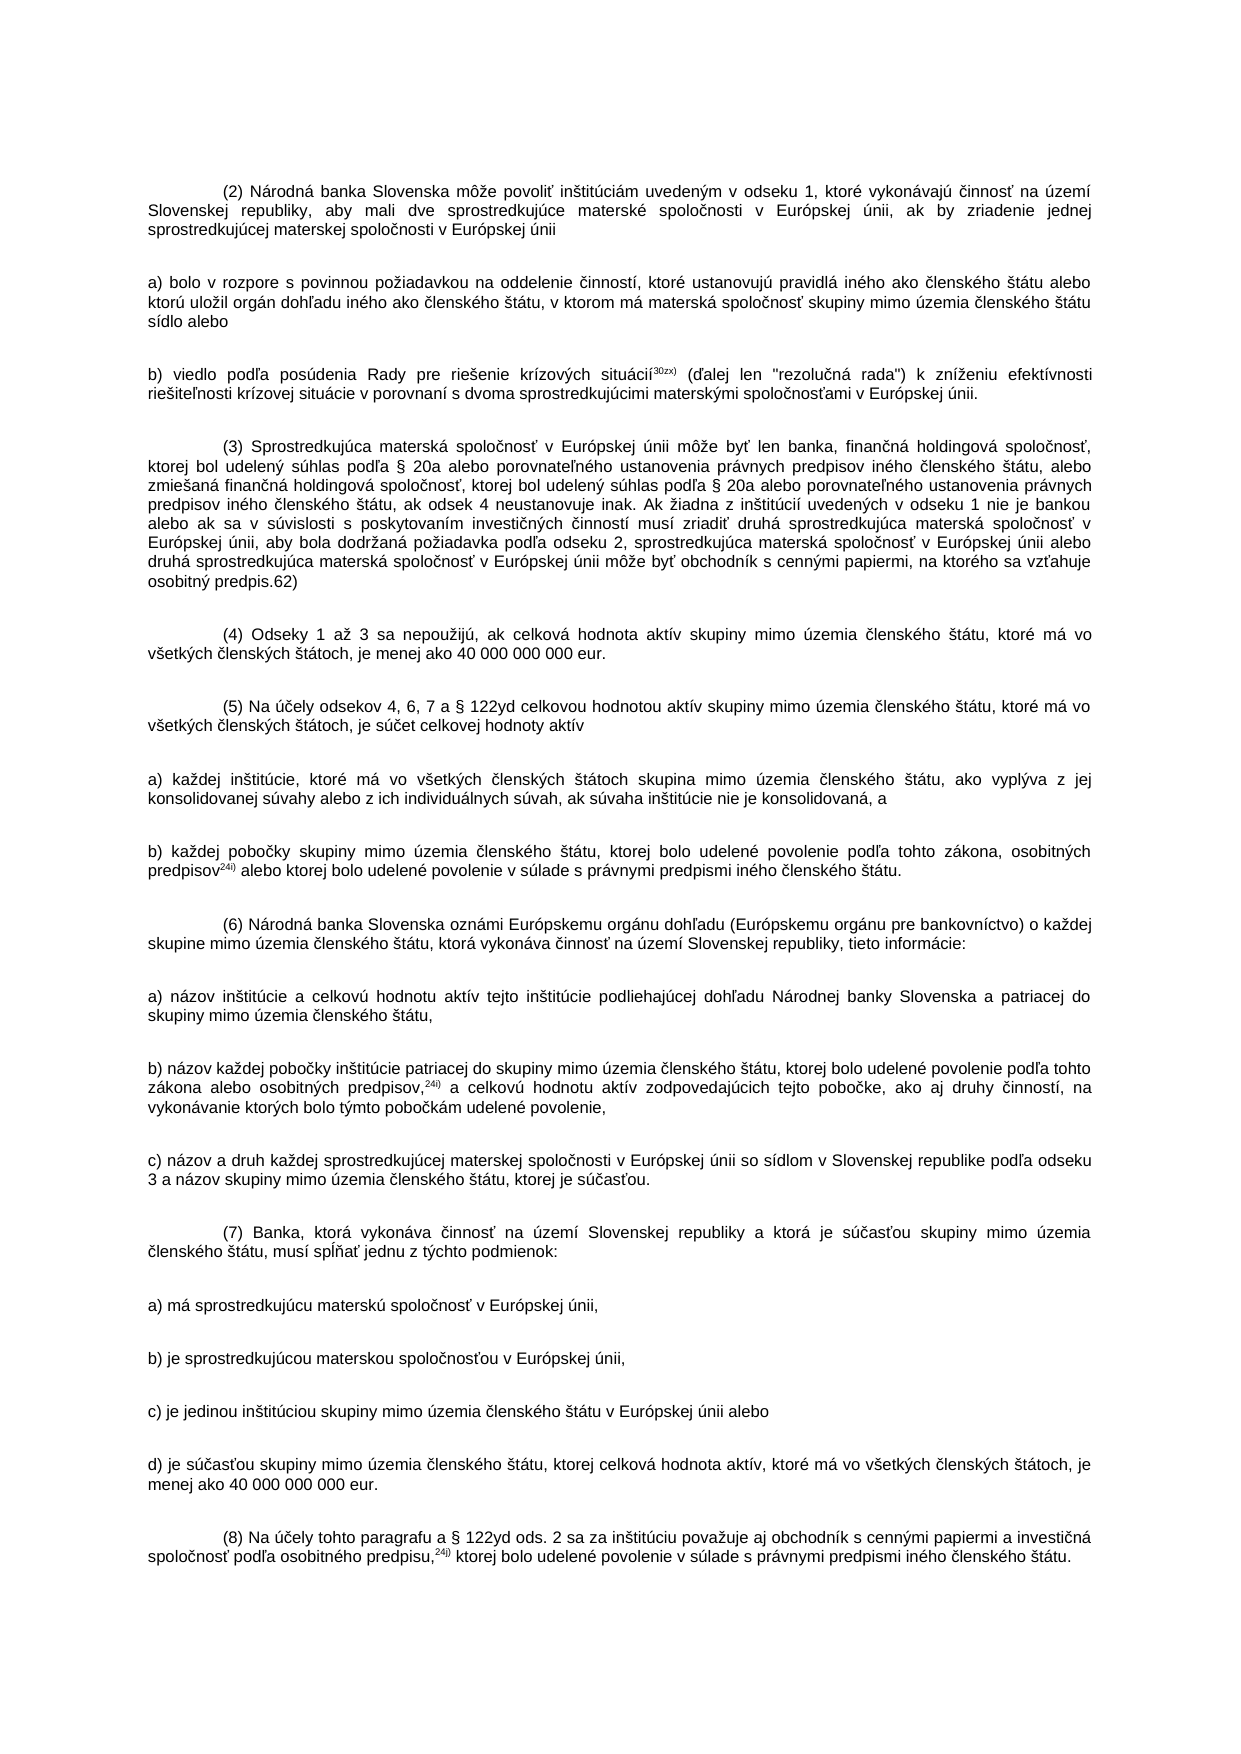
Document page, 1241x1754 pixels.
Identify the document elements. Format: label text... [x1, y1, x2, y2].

text a) má sprostredkujúcu materskú spoločnosť v Európskej únii, [148, 1295, 1092, 1314]
text a) každej inštitúcie, ktoré má vo všetkých členských štátoch skupina mimo územia členského štátu, ako vyplýva z jej konsolidovanej súvahy alebo z ich individuálnych súvah, ak súvaha inštitúcie nie je konsolidovaná, a [148, 769, 1092, 808]
text (8) Na účely tohto paragrafu a § 122yd ods. 2 sa za inštitúciu považuje aj obchodník s cennými papiermi a investičná spoločnosť podľa osobitného predpisu,24j) ktorej bolo udelené povolenie v súlade s právnymi predpismi iného členského štátu. [148, 1527, 1092, 1566]
text b) viedlo podľa posúdenia Rady pre riešenie krízových situácií30zx) (ďalej len "rezolučná rada") k zníženiu efektívnosti riešiteľnosti krízovej situácie v porovnaní s dvoma sprostredkujúcimi materskými spoločnosťami v Európskej únii. [148, 365, 1092, 403]
text b) je sprostredkujúcou materskou spoločnosťou v Európskej únii, [148, 1349, 1092, 1368]
text (4) Odseky 1 až 3 sa nepoužijú, ak celková hodnota aktív skupiny mimo územia členského štátu, ktoré má vo všetkých členských štátoch, je menej ako 40 000 000 000 eur. [148, 625, 1092, 663]
text b) názov každej pobočky inštitúcie patriacej do skupiny mimo územia členského štátu, ktorej bolo udelené povolenie podľa tohto zákona alebo osobitných predpisov,24i) a celkovú hodnotu aktív zodpovedajúcich tejto pobočke, ako aj druhy činností, na vykonávanie ktorých bolo týmto pobočkám udelené povolenie, [148, 1059, 1092, 1117]
text b) každej pobočky skupiny mimo územia členského štátu, ktorej bolo udelené povolenie podľa tohto zákona, osobitných predpisov24i) alebo ktorej bolo udelené povolenie v súlade s právnymi predpismi iného členského štátu. [148, 842, 1092, 880]
text a) názov inštitúcie a celkovú hodnotu aktív tejto inštitúcie podliehajúcej dohľadu Národnej banky Slovenska a patriacej do skupiny mimo územia členského štátu, [148, 987, 1092, 1025]
text (3) Sprostredkujúca materská spoločnosť v Európskej únii môže byť len banka, finančná holdingová spoločnosť, ktorej bol udelený súhlas podľa § 20a alebo porovnateľného ustanovenia právnych predpisov iného členského štátu, alebo zmiešaná finančná holdingová spoločnosť, ktorej bol udelený súhlas podľa § 20a alebo porovnateľného ustanovenia právnych predpisov iného členského štátu, ak odsek 4 neustanovuje inak. Ak žiadna z inštitúcií uvedených v odseku 1 nie je bankou alebo ak sa v súvislosti s poskytovaním investičných činností musí zriadiť druhá sprostredkujúca materská spoločnosť v Európskej únii, aby bola dodržaná požiadavka podľa odseku 2, sprostredkujúca materská spoločnosť v Európskej únii alebo druhá sprostredkujúca materská spoločnosť v Európskej únii môže byť obchodník s cennými papiermi, na ktorého sa vzťahuje osobitný predpis.62) [148, 437, 1092, 591]
text (2) Národná banka Slovenska môže povoliť inštitúciám uvedeným v odseku 1, ktoré vykonávajú činnosť na území Slovenskej republiky, aby mali dve sprostredkujúce materské spoločnosti v Európskej únii, ak by zriadenie jednej sprostredkujúcej materskej spoločnosti v Európskej únii [148, 182, 1092, 239]
text (6) Národná banka Slovenska oznámi Európskemu orgánu dohľadu (Európskemu orgánu pre bankovníctvo) o každej skupine mimo územia členského štátu, ktorá vykonáva činnosť na území Slovenskej republiky, tieto informácie: [148, 914, 1092, 953]
text (5) Na účely odsekov 4, 6, 7 a § 122yd celkovou hodnotou aktív skupiny mimo územia členského štátu, ktoré má vo všetkých členských štátoch, je súčet celkovej hodnoty aktív [148, 697, 1092, 735]
text (7) Banka, ktorá vykonáva činnosť na území Slovenskej republiky a ktorá je súčasťou skupiny mimo územia členského štátu, musí spĺňať jednu z týchto podmienok: [148, 1223, 1092, 1261]
text a) bolo v rozpore s povinnou požiadavkou na oddelenie činností, ktoré ustanovujú pravidlá iného ako členského štátu alebo ktorú uložil orgán dohľadu iného ako členského štátu, v ktorom má materská spoločnosť skupiny mimo územia členského štátu sídlo alebo [148, 273, 1092, 331]
text c) názov a druh každej sprostredkujúcej materskej spoločnosti v Európskej únii so sídlom v Slovenskej republike podľa odseku 3 a názov skupiny mimo územia členského štátu, ktorej je súčasťou. [148, 1151, 1092, 1189]
text c) je jedinou inštitúciou skupiny mimo územia členského štátu v Európskej únii alebo [148, 1402, 1092, 1421]
text d) je súčasťou skupiny mimo územia členského štátu, ktorej celková hodnota aktív, ktoré má vo všetkých členských štátoch, je menej ako 40 000 000 000 eur. [148, 1455, 1092, 1493]
